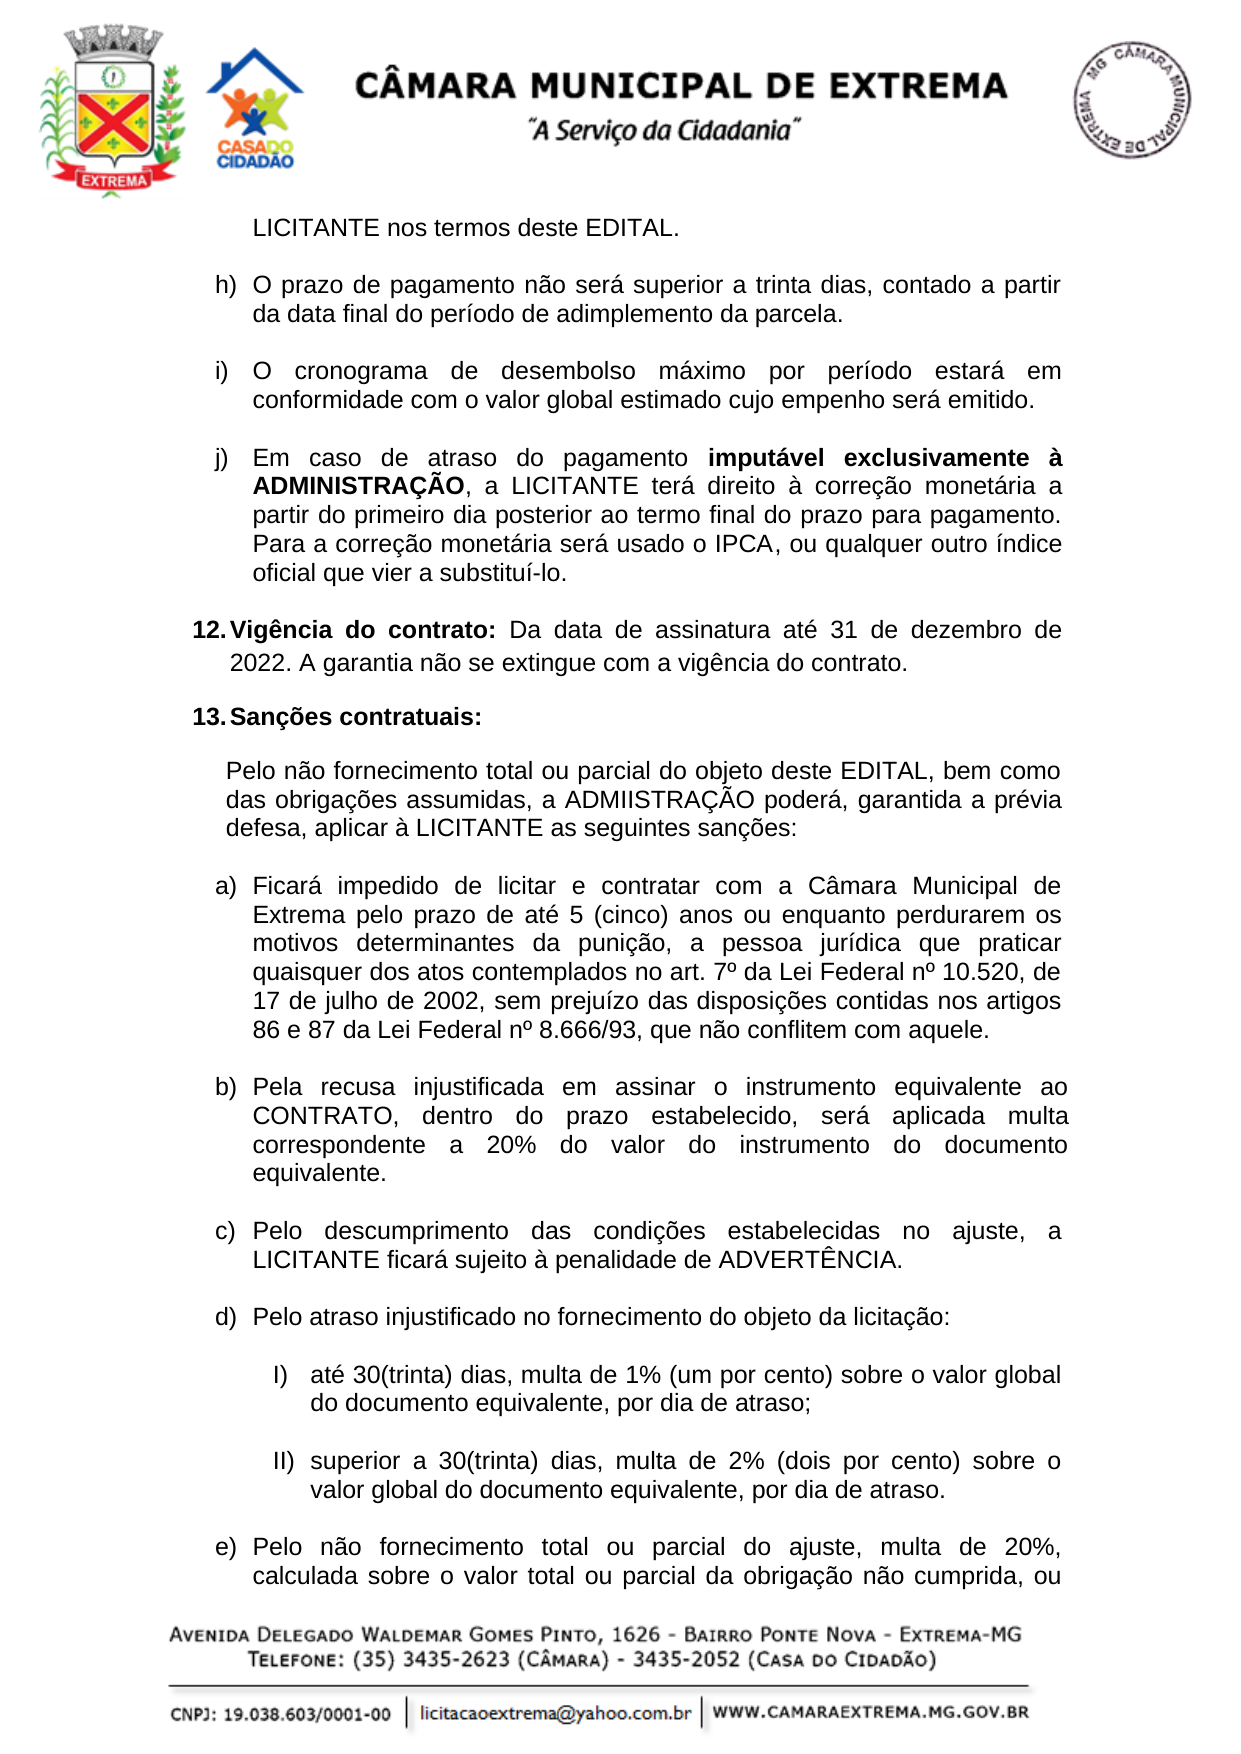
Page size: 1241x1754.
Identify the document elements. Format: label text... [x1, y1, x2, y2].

picture [0, 1598, 1240, 1754]
list Pelo descumprimento das condições estabelecidas no ajuste, a LICITANTE ficará sujeito à penalidade de ADVERTÊNCIA. [215, 1216, 1063, 1273]
picture [0, 0, 1240, 213]
list Em caso de atraso do pagamento imputável exclusivamente à ADMINISTRAÇÃO, a LICITANTE terá direito à correção monetária a partir do primeiro dia posterior ao termo final do prazo para pagamento. Para a correção monetária será usado o IPCA, ou qualquer outro índice oficial que vier a substituí-lo. [215, 443, 1063, 586]
list O cronograma de desembolso máximo por período estará em conformidade com o valor global estimado cujo empenho será emitido. [215, 356, 1063, 414]
list Pelo atraso injustificado no fornecimento do objeto da licitação: [215, 1302, 1063, 1331]
text Pelo não fornecimento total ou parcial do objeto deste EDITAL, bem como das obrigações assumidas, a ADMIISTRAÇÃO poderá, garantida a prévia defesa, aplicar à LICITANTE as seguintes sanções: [226, 756, 1063, 842]
list até 30(trinta) dias, multa de 1% (um por cento) sobre o valor global do documento equivalente, por dia de atraso; [273, 1359, 1063, 1417]
list O prazo de pagamento não será superior a trinta dias, contado a partir da data final do período de adimplemento da parcela. [215, 270, 1063, 328]
list Sanções contratuais: [192, 702, 1063, 731]
list Vigência do contrato: Da data de assinatura até 31 de dezembro de 2022. A garantia não se extingue com a vigência do contrato. [192, 615, 1063, 677]
list superior a 30(trinta) dias, multa de 2% (dois por cento) sobre o valor global do documento equivalente, por dia de atraso. [273, 1446, 1063, 1503]
list Pela recusa injustificada em assinar o instrumento equivalente ao CONTRATO, dentro do prazo estabelecido, será aplicada multa correspondente a 20% do valor do instrumento do documento equivalente. [215, 1072, 1069, 1187]
list Ficará impedido de licitar e contratar com a Câmara Municipal de Extrema pelo prazo de até 5 (cinco) anos ou enquanto perdurarem os motivos determinantes da punição, a pessoa jurídica que praticar quaisquer dos atos contemplados no art. 7º da Lei Federal nº 10.520, de 17 de julho de 2002, sem prejuízo das disposições contidas nos artigos 86 e 87 da Lei Federal nº 8.666/93, que não conflitem com aquele. [215, 871, 1063, 1043]
